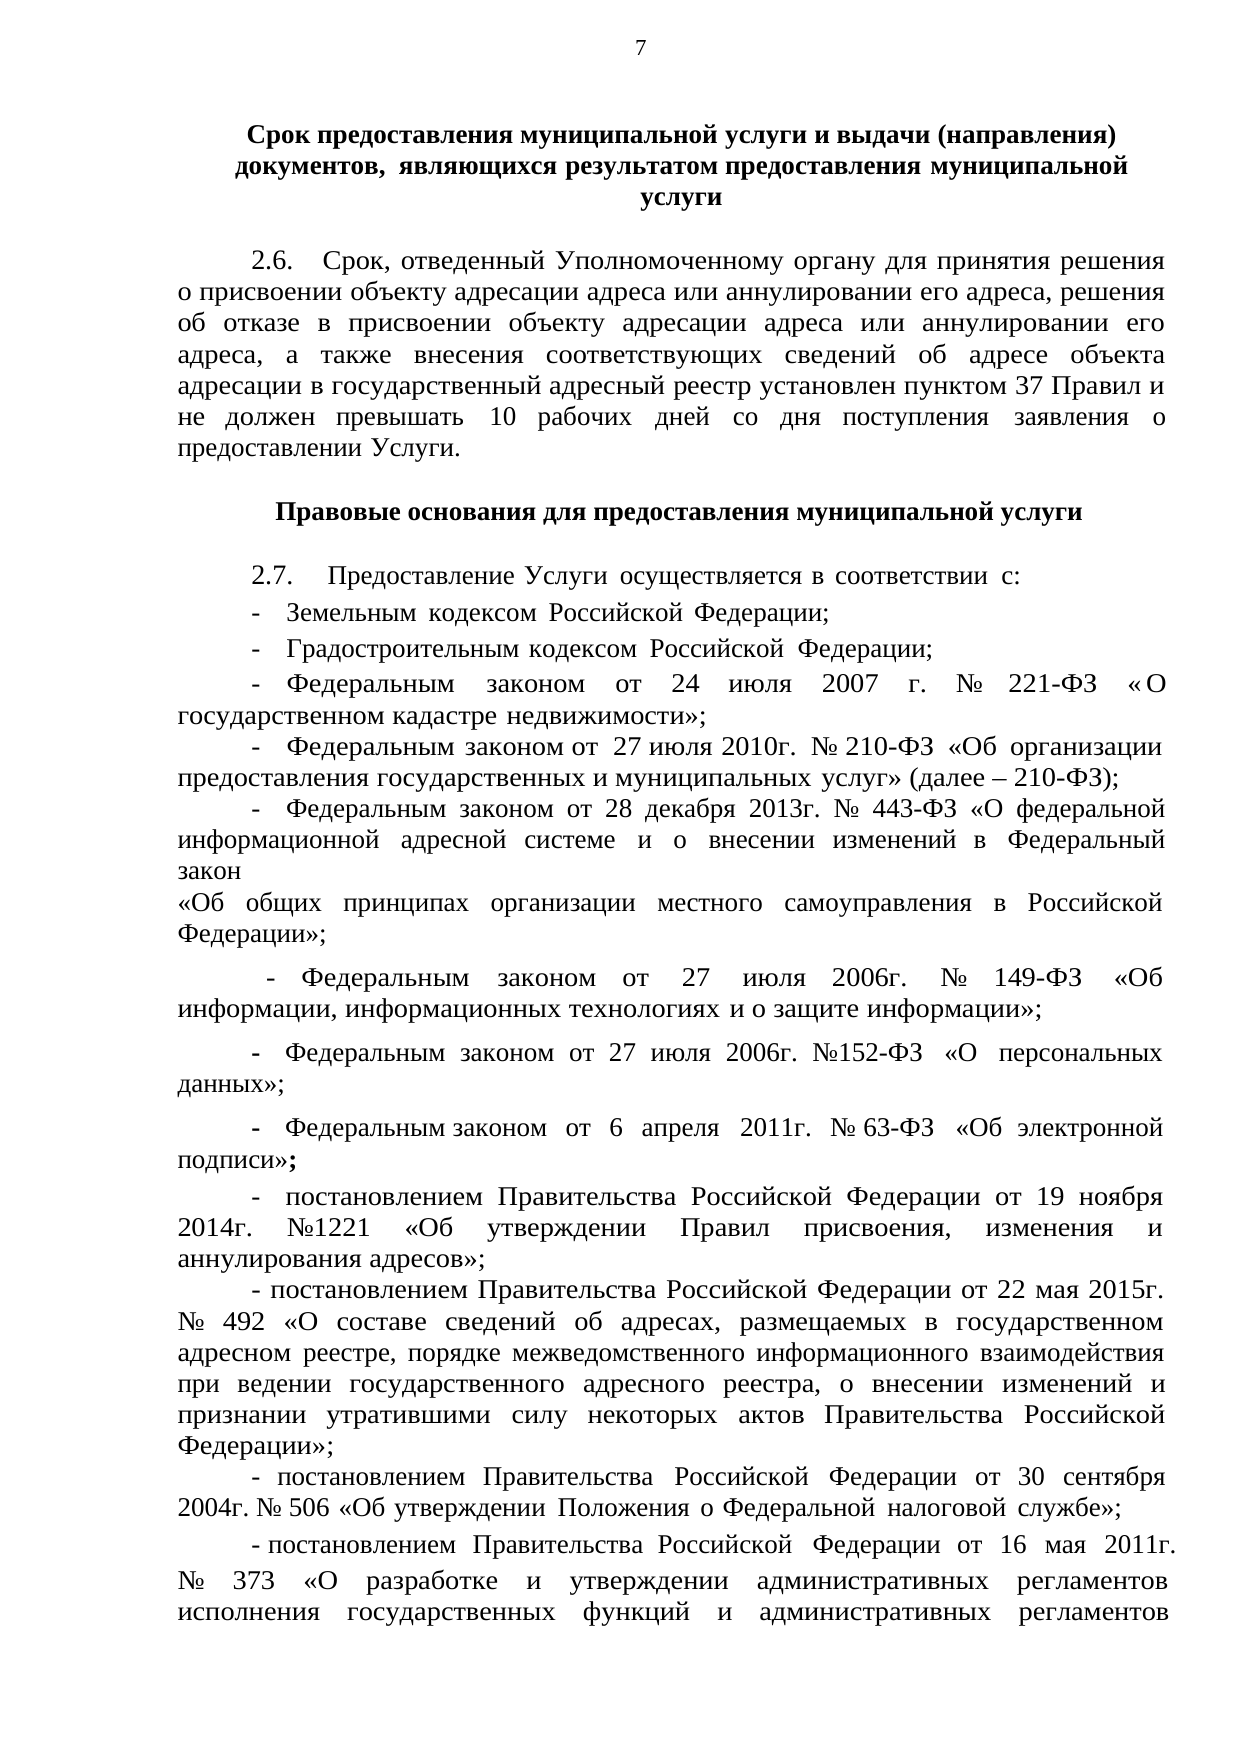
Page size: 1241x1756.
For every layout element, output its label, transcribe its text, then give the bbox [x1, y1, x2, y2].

text - постановлением Правительства Российской Федерации от 16 мая 2011г. [177, 1528, 1181, 1559]
list Федеральным законом от 6 апреля 2011г. № 63-ФЗ «Об электронной подписи»; [177, 1112, 1163, 1174]
list Срок, отведенный Уполномоченному органу для принятия решения о присвоении объекту адресации адреса или аннулировании его адреса, решения об отказе в присвоении объекту адресации адреса или аннулировании его адреса, а также внесения соответствующих сведений об адресе объекта адресации в государственный адресный реестр установлен пунктом 37 Правил и не должен превышать 10 рабочих дней со дня поступления заявления о предоставлении Услуги. [177, 243, 1166, 462]
list Федеральным законом от 28 декабря 2013г. № 443-ФЗ «О федеральной информационной адресной системе и о внесении изменений в Федеральный закон [177, 792, 1165, 886]
list Градостроительным кодексом Российской Федерации; [177, 632, 1181, 663]
text «Об общих принципах организации местного самоуправления в Российской Федерации»; [177, 886, 1164, 948]
subtitle Срок предоставления муниципальной услуги и выдачи (направления) документов, являющихся результатом предоставления муниципальной услуги [204, 118, 1158, 212]
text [177, 1564, 1170, 1626]
text - постановлением Правительства Российской Федерации от 30 сентября 2004г. № 506 «Об утверждении Положения о Федеральной налоговой службе»; [177, 1460, 1166, 1523]
list Федеральным законом от 24 июля 2007 г. № 221-ФЗ «О государственном кадастре недвижимости»; [177, 668, 1167, 730]
list Федеральным законом от 27 июля 2006г. №152-ФЗ «О персональных данных»; [177, 1036, 1163, 1098]
text Правовые основания для предоставления муниципальной услуги [177, 495, 1181, 526]
list Земельным кодексом Российской Федерации; [177, 596, 1181, 627]
list Федеральным законом от 27 июля 2010г. № 210-ФЗ «Об организации предоставления государственных и муниципальных услуг» (далее – 210-ФЗ); [177, 730, 1163, 792]
text - Федеральным законом от 27 июля 2006г. № 149-ФЗ «Об информации, информационных технологиях и о защите информации»; [177, 961, 1163, 1023]
list постановлением Правительства Российской Федерации от 19 ноября 2014г. №1221 «Об утверждении Правил присвоения, изменения и аннулирования адресов»; [177, 1180, 1164, 1273]
text - постановлением Правительства Российской Федерации от 22 мая 2015г. № 492 «О составе сведений об адресах, размещаемых в государственном адресном реестре, порядке межведомственного информационного взаимодействия при ведении государственного адресного реестра, о внесении изменений и признании утратившими силу некоторых актов Правительства Российской Федерации»; [177, 1273, 1166, 1460]
list Предоставление Услуги осуществляется в соответствии с: [177, 558, 1181, 591]
